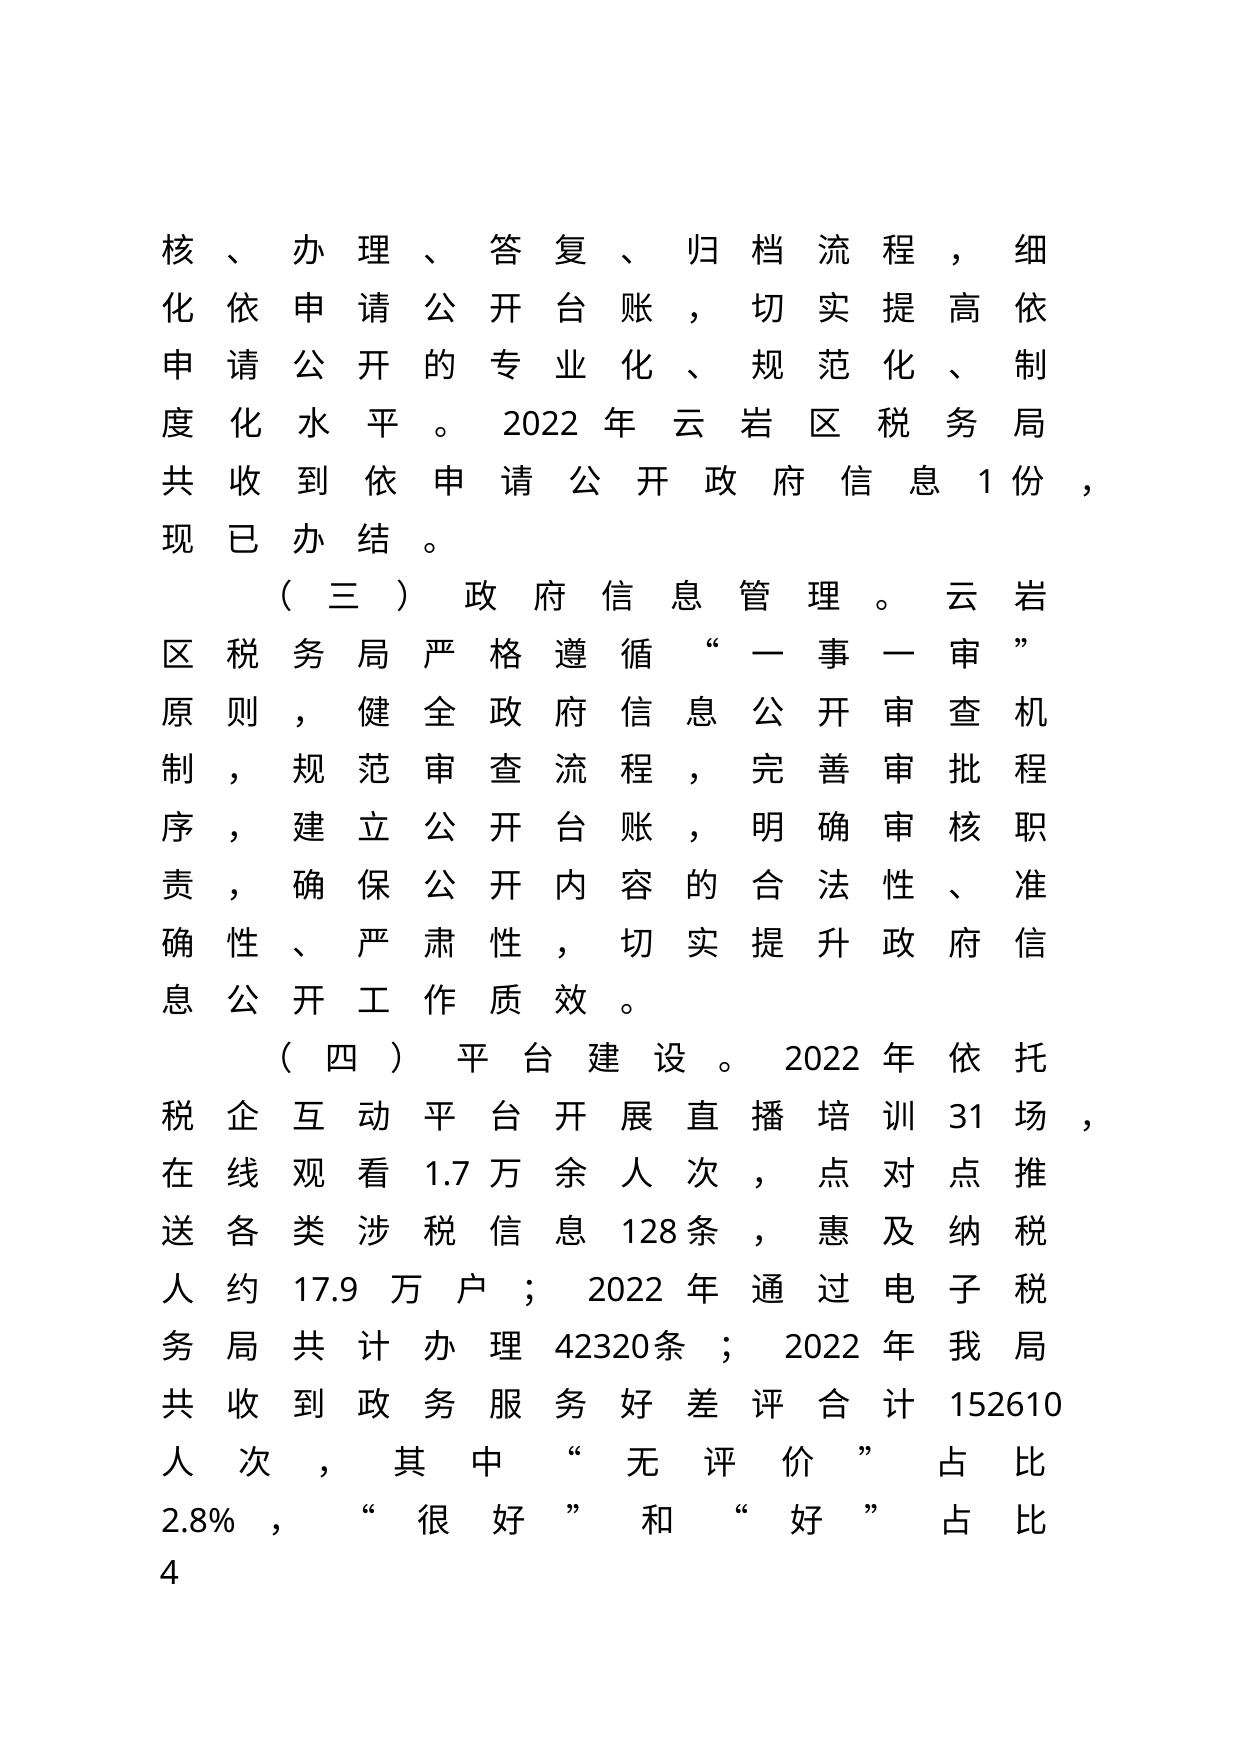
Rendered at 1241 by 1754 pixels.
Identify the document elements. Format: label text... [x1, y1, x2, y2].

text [161, 219, 1079, 565]
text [161, 1027, 1079, 1546]
text （三）政府信息管理。云岩区税务局严格遵循“一事一审”原则，健全政府信息公开审查机制，规范审查流程，完善审批程序，建立公开台账，明确审核职责，确保公开内容的合法性、准确性、严肃性，切实提升政府信息公开工作质效。 [161, 565, 1079, 1027]
